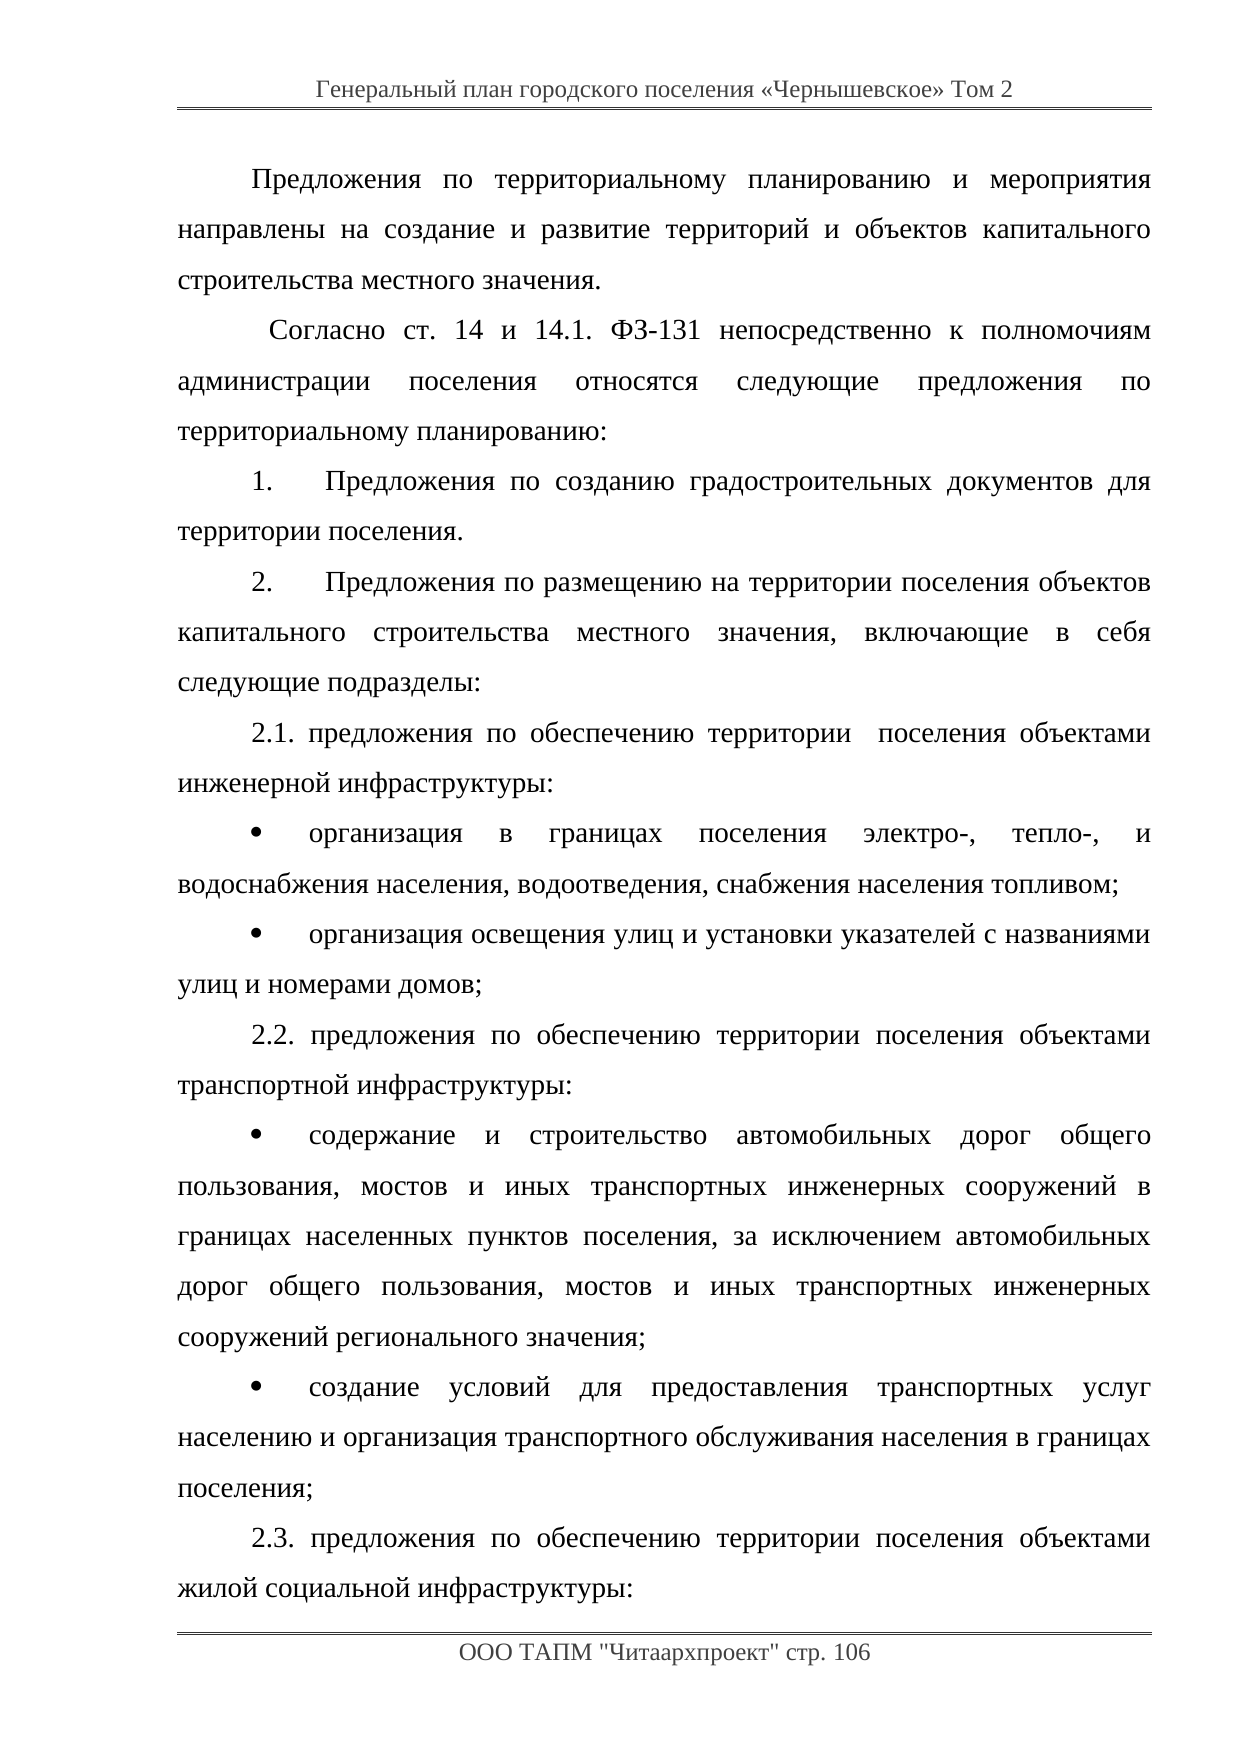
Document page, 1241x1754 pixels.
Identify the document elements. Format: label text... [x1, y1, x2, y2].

list создание условий для предоставления транспортных услуг населению и организация транспортного обслуживания населения в границах поселения; [177, 1369, 1152, 1503]
list организация освещения улиц и установки указателей с названиями улиц и номерами домов; [177, 916, 1152, 1000]
list Предложения по размещению на территории поселения объектов капитального строительства местного значения, включающие в себя следующие подразделы: [177, 564, 1152, 698]
text 2.3. предложения по обеспечению территории поселения объектами жилой социальной инфраструктуры: [177, 1520, 1152, 1604]
text 2.2. предложения по обеспечению территории поселения объектами транспортной инфраструктуры: [177, 1017, 1152, 1101]
list Предложения по созданию градостроительных документов для территории поселения. [177, 463, 1152, 547]
text 2.1. предложения по обеспечению территории поселения объектами инженерной инфраструктуры: [177, 715, 1152, 799]
list организация в границах поселения электро-, тепло-, и водоснабжения населения, водоотведения, снабжения населения топливом; [177, 815, 1152, 899]
list содержание и строительство автомобильных дорог общего пользования, мостов и иных транспортных инженерных сооружений в границах населенных пунктов поселения, за исключением автомобильных дорог общего пользования, мостов и иных транспортных инженерных сооружений регионального значения; [177, 1117, 1152, 1352]
text Предложения по территориальному планированию и мероприятия направлены на создание и развитие территорий и объектов капитального строительства местного значения. [177, 161, 1152, 296]
text Согласно ст. 14 и 14.1. ФЗ-131 непосредственно к полномочиям администрации поселения относятся следующие предложения по территориальному планированию: [177, 312, 1152, 446]
